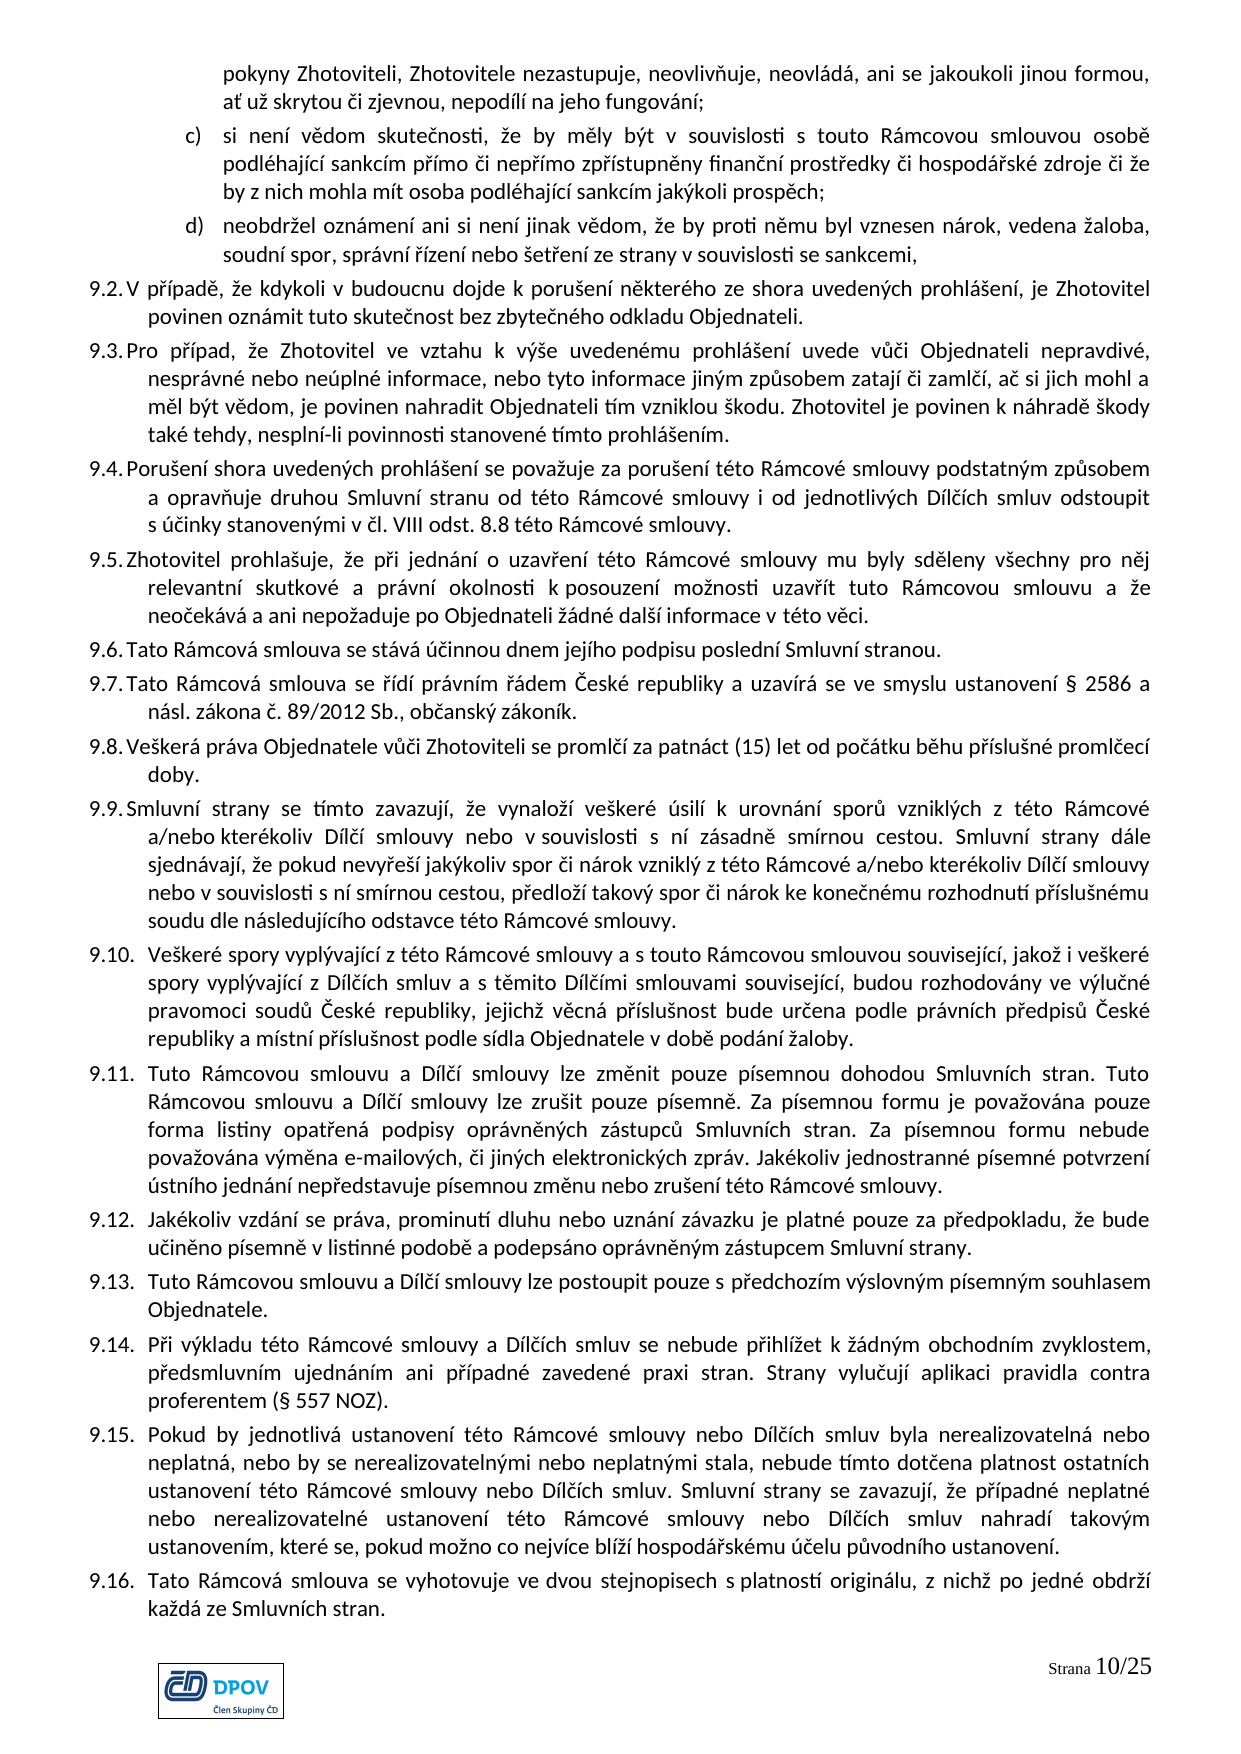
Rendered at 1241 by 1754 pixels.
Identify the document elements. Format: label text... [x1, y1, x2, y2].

list V případě, že kdykoli v budoucnu dojde k porušení některého ze shora uvedených prohlášení, je Zhotovitel povinen oznámit tuto skutečnost bez zbytečného odkladu Objednateli. [89, 274, 1152, 330]
list Tato Rámcová smlouva se řídí právním řádem České republiky a uzavírá se ve smyslu ustanovení § 2586 a násl. zákona č. 89/2012 Sb., občanský zákoník. [89, 669, 1152, 726]
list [185, 59, 1152, 115]
list Při výkladu této Rámcové smlouvy a Dílčích smluv se nebude přihlížet k žádným obchodním zvyklostem, předsmluvním ujednáním ani případné zavedené praxi stran. Strany vylučují aplikaci pravidla contra proferentem (§ 557 NOZ). [89, 1330, 1152, 1414]
list Tuto Rámcovou smlouvu a Dílčí smlouvy lze postoupit pouze s předchozím výslovným písemným souhlasem Objednatele. [89, 1267, 1152, 1323]
list Veškerá práva Objednatele vůči Zhotoviteli se promlčí za patnáct (15) let od počátku běhu příslušné promlčecí doby. [89, 732, 1152, 788]
list Pokud by jednotlivá ustanovení této Rámcové smlouvy nebo Dílčích smluv byla nerealizovatelná nebo neplatná, nebo by se nerealizovatelnými nebo neplatnými stala, nebude tímto dotčena platnost ostatních ustanovení této Rámcové smlouvy nebo Dílčích smluv. Smluvní strany se zavazují, že případné neplatné nebo nerealizovatelné ustanovení této Rámcové smlouvy nebo Dílčích smluv nahradí takovým ustanovením, které se, pokud možno co nejvíce blíží hospodářskému účelu původního ustanovení. [89, 1420, 1152, 1560]
list Zhotovitel prohlašuje, že při jednání o uzavření této Rámcové smlouvy mu byly sděleny všechny pro něj relevantní skutkové a právní okolnosti k posouzení možnosti uzavřít tuto Rámcovou smlouvu a že neočekává a ani nepožaduje po Objednateli žádné další informace v této věci. [89, 545, 1152, 629]
picture [159, 1664, 283, 1718]
list Porušení shora uvedených prohlášení se považuje za porušení této Rámcové smlouvy podstatným způsobem a opravňuje druhou Smluvní stranu od této Rámcové smlouvy i od jednotlivých Dílčích smluv odstoupit s účinky stanovenými v čl. VIII odst. 8.8 této Rámcové smlouvy. [89, 454, 1152, 539]
list Tuto Rámcovou smlouvu a Dílčí smlouvy lze změnit pouze písemnou dohodou Smluvních stran. Tuto Rámcovou smlouvu a Dílčí smlouvy lze zrušit pouze písemně. Za písemnou formu je považována pouze forma listiny opatřená podpisy oprávněných zástupců Smluvních stran. Za písemnou formu nebude považována výměna e-mailových, či jiných elektronických zpráv. Jakékoliv jednostranné písemné potvrzení ústního jednání nepředstavuje písemnou změnu nebo zrušení této Rámcové smlouvy. [89, 1059, 1152, 1199]
list Smluvní strany se tímto zavazují, že vynaloží veškeré úsilí k urovnání sporů vzniklých z této Rámcové a/nebo kterékoliv Dílčí smlouvy nebo v souvislosti s ní zásadně smírnou cestou. Smluvní strany dále sjednávají, že pokud nevyřeší jakýkoliv spor či nárok vzniklý z této Rámcové a/nebo kterékoliv Dílčí smlouvy nebo v souvislosti s ní smírnou cestou, předloží takový spor či nárok ke konečnému rozhodnutí příslušnému soudu dle následujícího odstavce této Rámcové smlouvy. [89, 794, 1152, 934]
list neobdržel oznámení ani si není jinak vědom, že by proti němu byl vznesen nárok, vedena žaloba, soudní spor, správní řízení nebo šetření ze strany v souvislosti se sankcemi, [185, 212, 1152, 268]
list Veškeré spory vyplývající z této Rámcové smlouvy a s touto Rámcovou smlouvou související, jakož i veškeré spory vyplývající z Dílčích smluv a s těmito Dílčími smlouvami související, budou rozhodovány ve výlučné pravomoci soudů České republiky, jejichž věcná příslušnost bude určena podle právních předpisů České republiky a místní příslušnost podle sídla Objednatele v době podání žaloby. [89, 940, 1152, 1052]
list Tato Rámcová smlouva se vyhotovuje ve dvou stejnopisech s platností originálu, z nichž po jedné obdrží každá ze Smluvních stran. [89, 1566, 1152, 1622]
list Pro případ, že Zhotovitel ve vztahu k výše uvedenému prohlášení uvede vůči Objednateli nepravdivé, nesprávné nebo neúplné informace, nebo tyto informace jiným způsobem zatají či zamlčí, ač si jich mohl a měl být vědom, je povinen nahradit Objednateli tím vzniklou škodu. Zhotovitel je povinen k náhradě škody také tehdy, nesplní-li povinnosti stanovené tímto prohlášením. [89, 336, 1152, 448]
list Tato Rámcová smlouva se stává účinnou dnem jejího podpisu poslední Smluvní stranou. [89, 635, 1152, 663]
list si není vědom skutečnosti, že by měly být v souvislosti s touto Rámcovou smlouvou osobě podléhající sankcím přímo či nepřímo zpřístupněny finanční prostředky či hospodářské zdroje či že by z nich mohla mít osoba podléhající sankcím jakýkoli prospěch; [185, 121, 1152, 205]
list Jakékoliv vzdání se práva, prominutí dluhu nebo uznání závazku je platné pouze za předpokladu, že bude učiněno písemně v listinné podobě a podepsáno oprávněným zástupcem Smluvní strany. [89, 1205, 1152, 1261]
